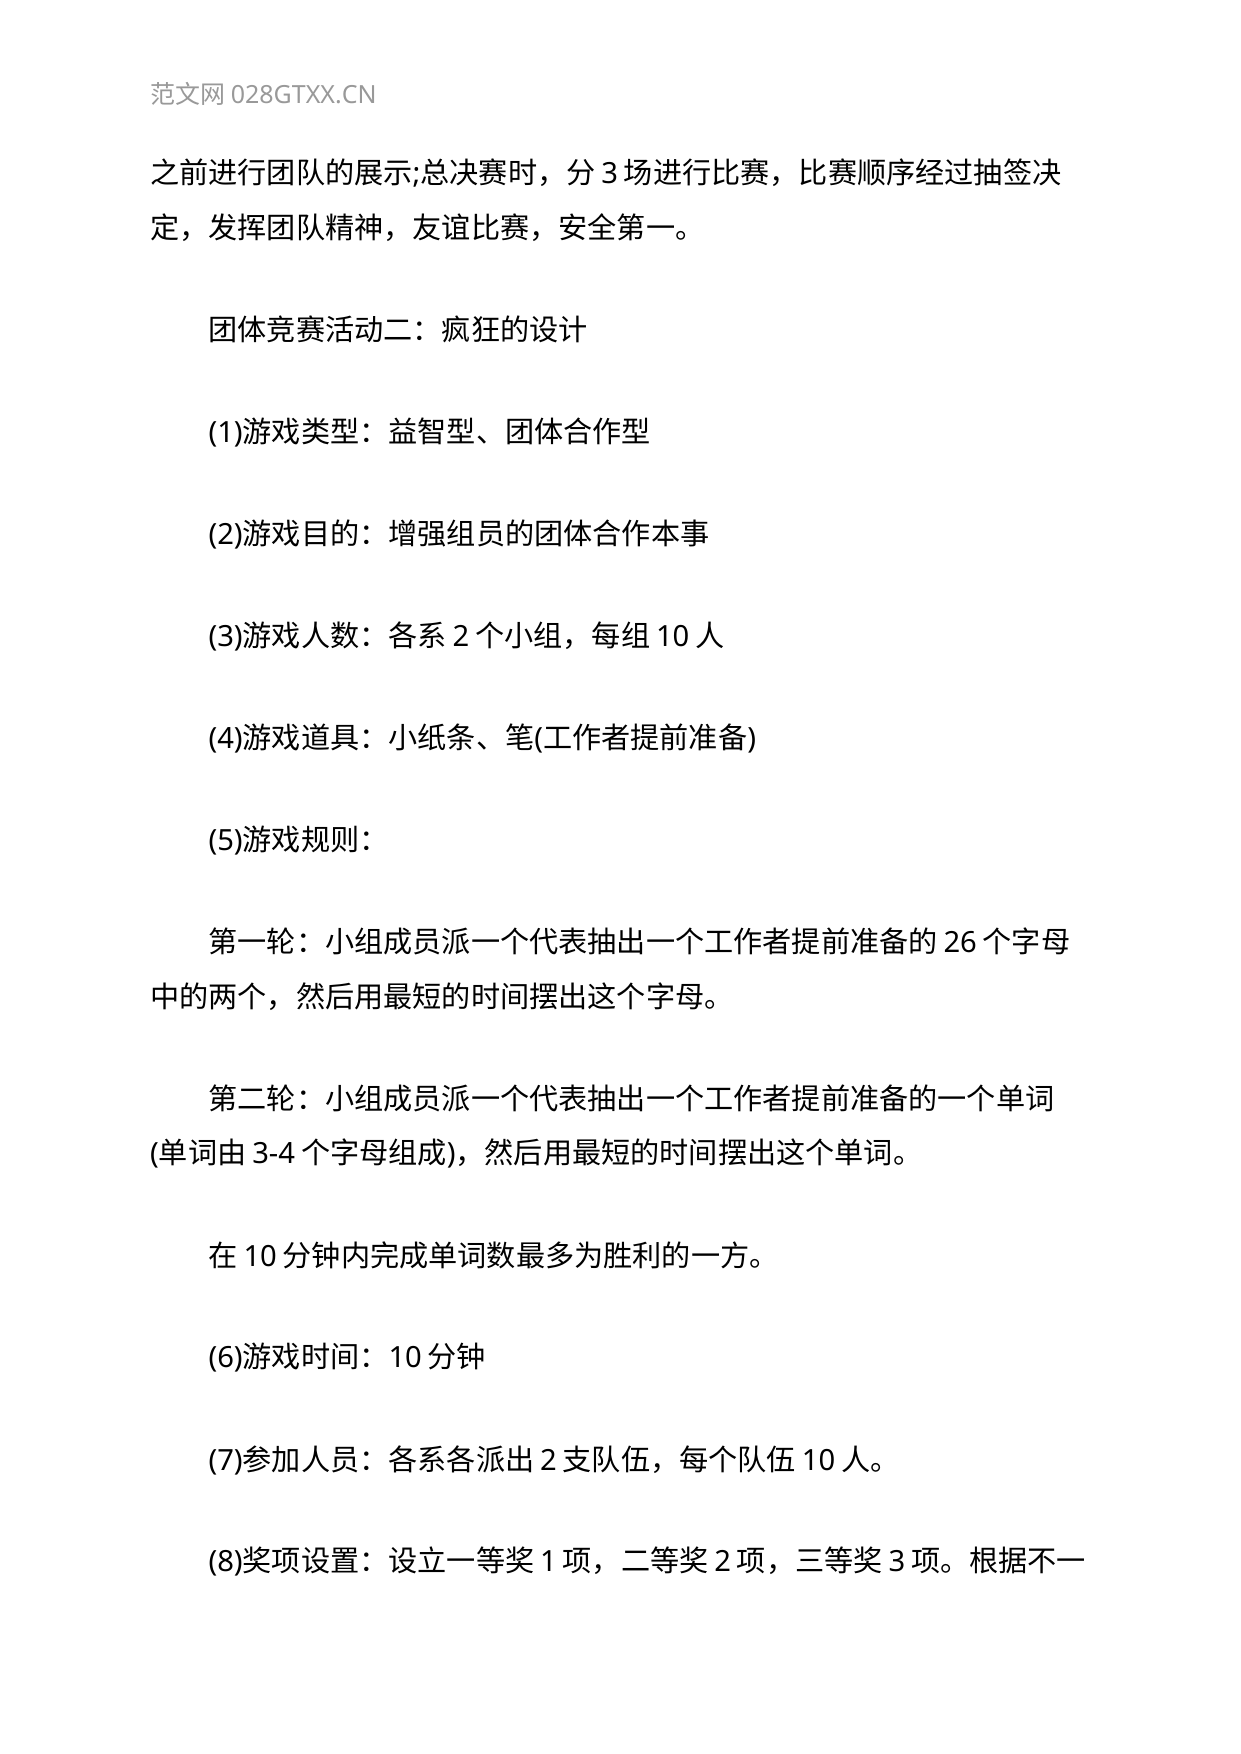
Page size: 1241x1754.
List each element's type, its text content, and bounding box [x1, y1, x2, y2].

text (4)游戏道具：小纸条、笔(工作者提前准备) [150, 714, 1090, 757]
text (6)游戏时间：10分钟 [150, 1334, 1090, 1376]
text 团体竞赛活动二：疯狂的设计 [150, 307, 1090, 349]
text 第一轮：小组成员派一个代表抽出一个工作者提前准备的26个字母中的两个，然后用最短的时间摆出这个字母。 [150, 918, 1090, 1016]
text (7)参加人员：各系各派出2支队伍，每个队伍10人。 [150, 1436, 1090, 1478]
text (1)游戏类型：益智型、团体合作型 [150, 408, 1090, 451]
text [150, 1538, 1090, 1580]
text (5)游戏规则： [150, 816, 1090, 859]
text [150, 150, 1090, 247]
text (2)游戏目的：增强组员的团体合作本事 [150, 511, 1090, 553]
text 第二轮：小组成员派一个代表抽出一个工作者提前准备的一个单词(单词由3-4个字母组成)，然后用最短的时间摆出这个单词。 [150, 1075, 1090, 1172]
text (3)游戏人数：各系2个小组，每组10人 [150, 612, 1090, 655]
text 在10分钟内完成单词数最多为胜利的一方。 [150, 1232, 1090, 1274]
